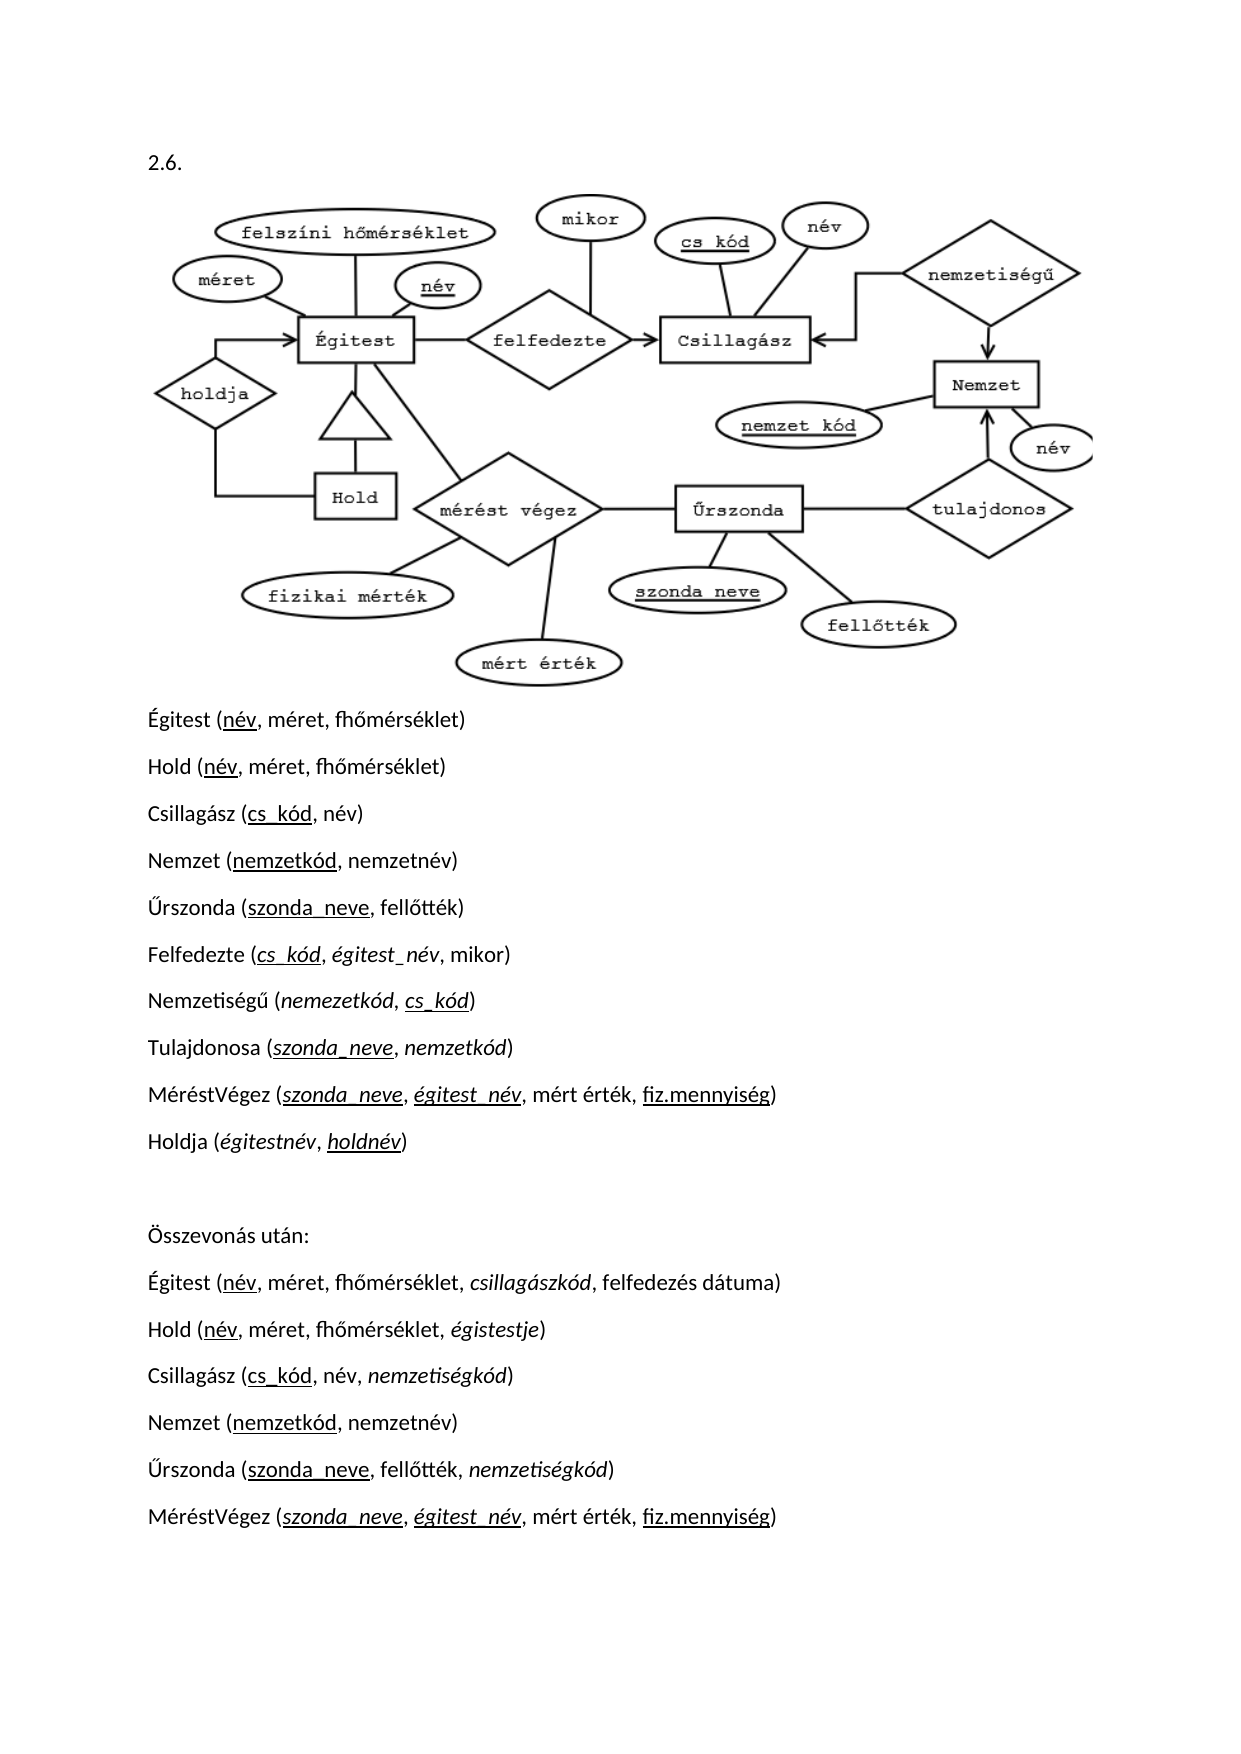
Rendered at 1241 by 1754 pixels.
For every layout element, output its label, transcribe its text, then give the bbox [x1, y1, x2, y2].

text 2.6. [148, 148, 1093, 176]
text MéréstVégez (szonda_neve, égitest_név, mért érték, fiz.mennyiség) [148, 1080, 1093, 1108]
text Nemzet (nemzetkód, nemzetnév) [148, 846, 1093, 874]
text MéréstVégez (szonda_neve, égitest_név, mért érték, fiz.mennyiség) [148, 1502, 1093, 1530]
text Felfedezte (cs_kód, égitest_név, mikor) [148, 940, 1093, 968]
text Csillagász (cs_kód, név, nemzetiségkód) [148, 1362, 1093, 1390]
text Hold (név, méret, fhőmérséklet) [148, 752, 1093, 780]
text Hold (név, méret, fhőmérséklet, égistestje) [148, 1315, 1093, 1343]
text Nemzet (nemzetkód, nemzetnév) [148, 1408, 1093, 1437]
text Űrszonda (szonda_neve, fellőtték, nemzetiségkód) [148, 1455, 1093, 1483]
text Égitest (név, méret, fhőmérséklet, csillagászkód, felfedezés dátuma) [148, 1268, 1093, 1296]
text Holdja (égitestnév, holdnév) [148, 1127, 1093, 1155]
text Űrszonda (szonda_neve, fellőtték) [148, 893, 1093, 921]
text Nemzetiségű (nemezetkód, cs_kód) [148, 987, 1093, 1015]
text Égitest (név, méret, fhőmérséklet) [148, 705, 1093, 733]
text Csillagász (cs_kód, név) [148, 799, 1093, 827]
text Összevonás után: [148, 1221, 1093, 1249]
text Tulajdonosa (szonda_neve, nemzetkód) [148, 1033, 1093, 1062]
